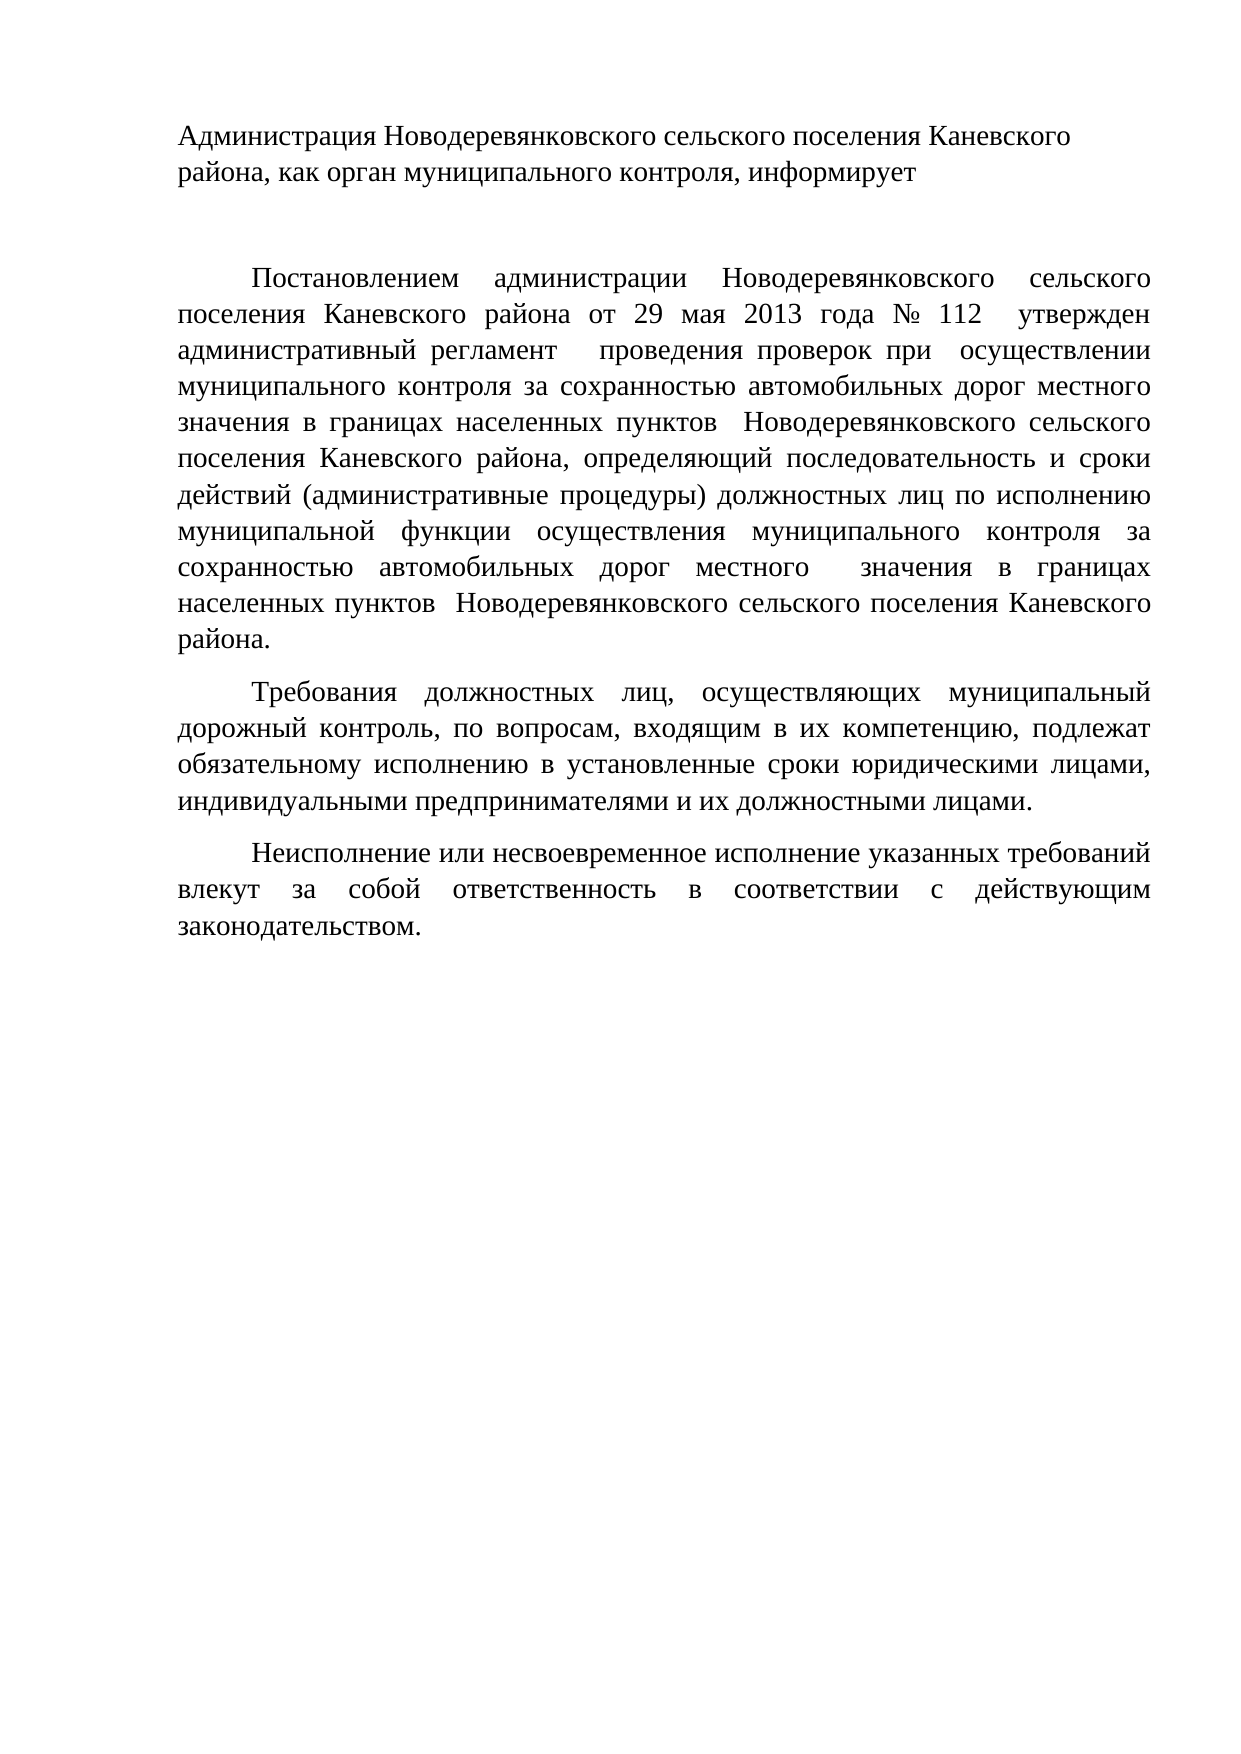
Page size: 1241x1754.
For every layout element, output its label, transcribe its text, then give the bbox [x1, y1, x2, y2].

text Постановлением администрации Новодеревянковского сельского поселения Каневского района от 29 мая 2013 года № 112 утвержден административный регламент проведения проверок при осуществлении муниципального контроля за сохранностью автомобильных дорог местного значения в границах населенных пунктов Новодеревянковского сельского поселения Каневского района, определяющий последовательность и сроки действий (административные процедуры) должностных лиц по исполнению муниципальной функции осуществления муниципального контроля за сохранностью автомобильных дорог местного значения в границах населенных пунктов Новодеревянковского сельского поселения Каневского района. [177, 260, 1152, 655]
text Администрация Новодеревянковского сельского поселения Каневского района, как орган муниципального контроля, информирует [177, 118, 1152, 188]
text Неисполнение или несвоевременное исполнение указанных требований влекут за собой ответственность в соответствии с действующим законодательством. [177, 835, 1152, 941]
text Требования должностных лиц, осуществляющих муниципальный дорожный контроль, по вопросам, входящим в их компетенцию, подлежат обязательному исполнению в установленные сроки юридическими лицами, индивидуальными предпринимателями и их должностными лицами. [177, 674, 1152, 816]
